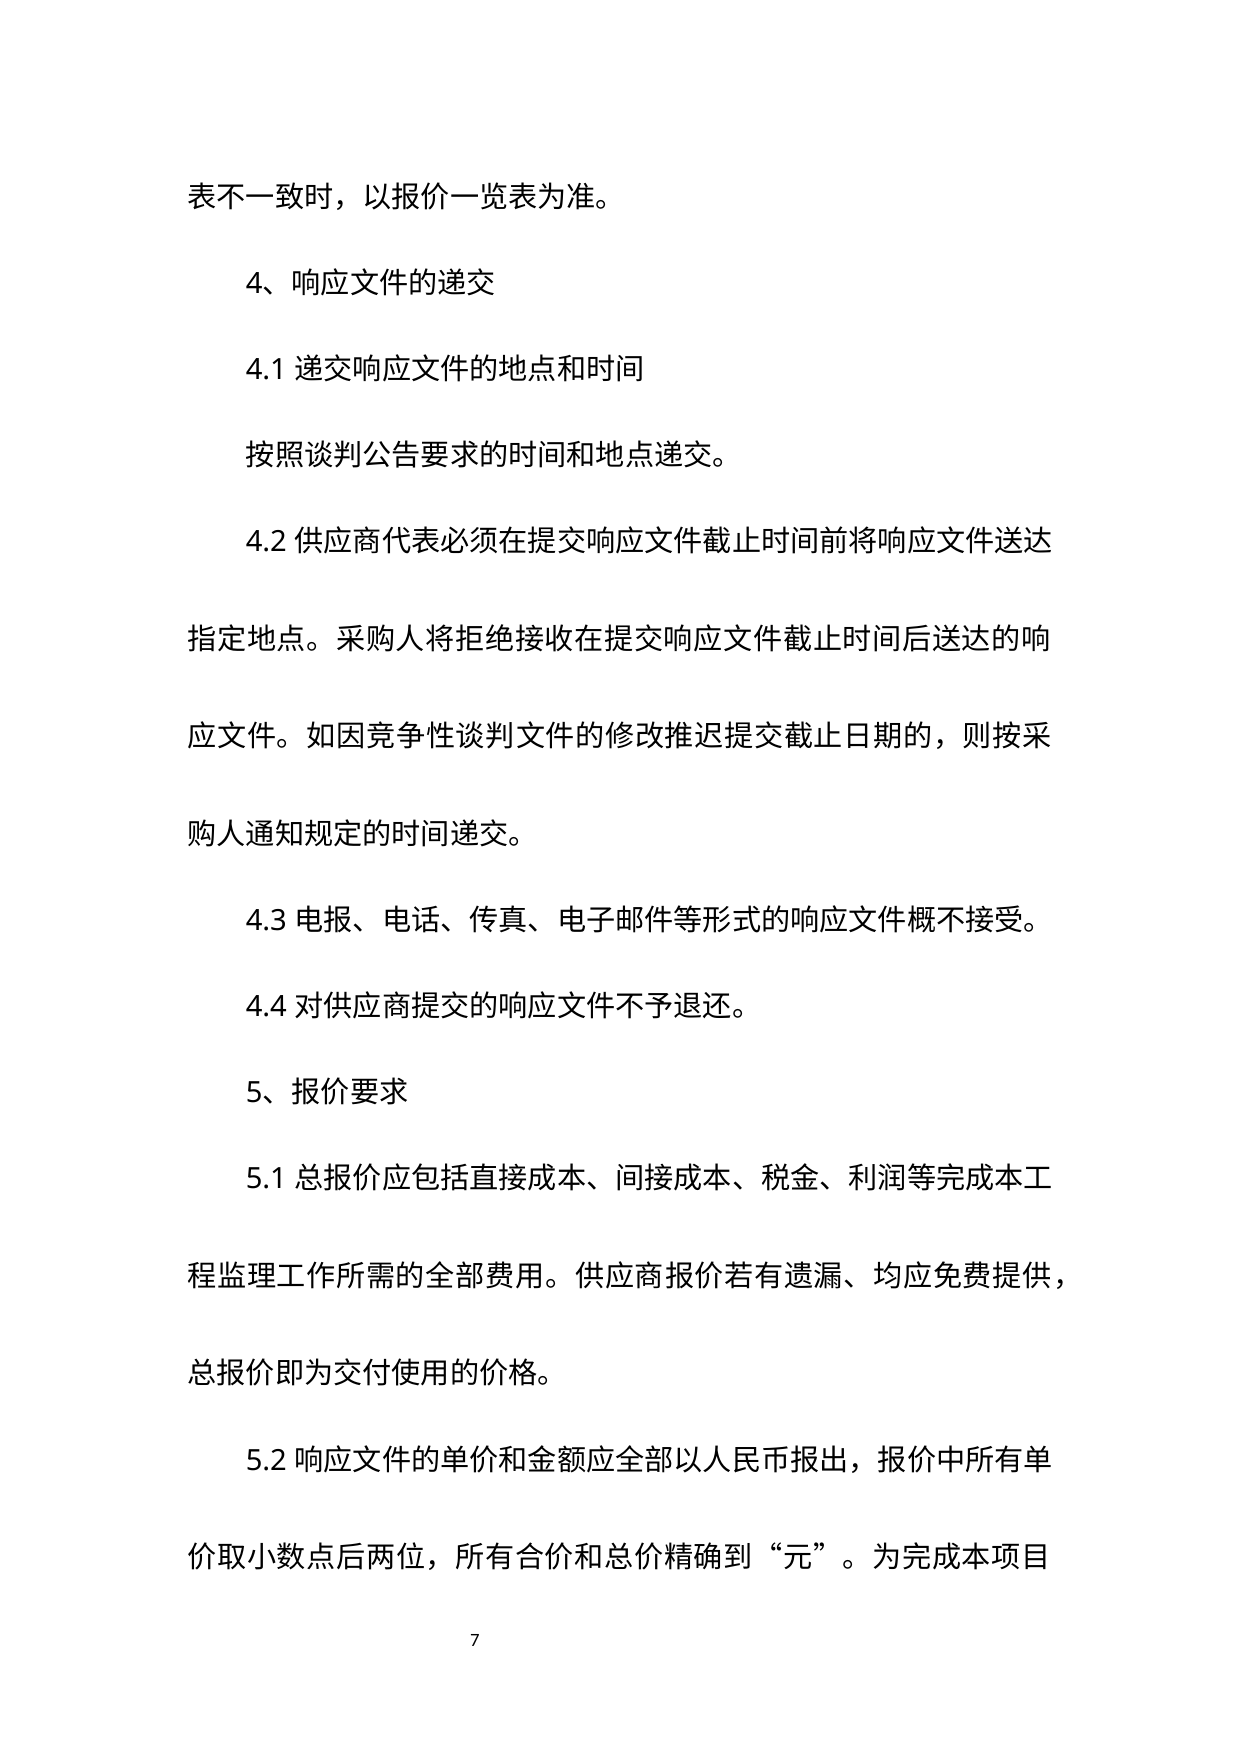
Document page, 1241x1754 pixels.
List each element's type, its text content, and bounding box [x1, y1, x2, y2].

text 4、响应文件的递交 [187, 248, 1053, 313]
text 4.1 递交响应文件的地点和时间 [187, 334, 1053, 399]
text 4.2 供应商代表必须在提交响应文件截止时间前将响应文件送达指定地点。采购人将拒绝接收在提交响应文件截止时间后送达的响应文件。如因竞争性谈判文件的修改推迟提交截止日期的，则按采购人通知规定的时间递交。 [187, 507, 1053, 864]
text 5.1 总报价应包括直接成本、间接成本、税金、利润等完成本工程监理工作所需的全部费用。供应商报价若有遗漏、均应免费提供，总报价即为交付使用的价格。 [187, 1144, 1053, 1404]
text 4.3 电报、电话、传真、电子邮件等形式的响应文件概不接受。 [187, 885, 1053, 950]
text 按照谈判公告要求的时间和地点递交。 [187, 420, 1053, 485]
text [187, 1425, 1053, 1587]
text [187, 162, 1053, 227]
text 5、报价要求 [187, 1057, 1053, 1122]
text 4.4 对供应商提交的响应文件不予退还。 [187, 971, 1053, 1036]
